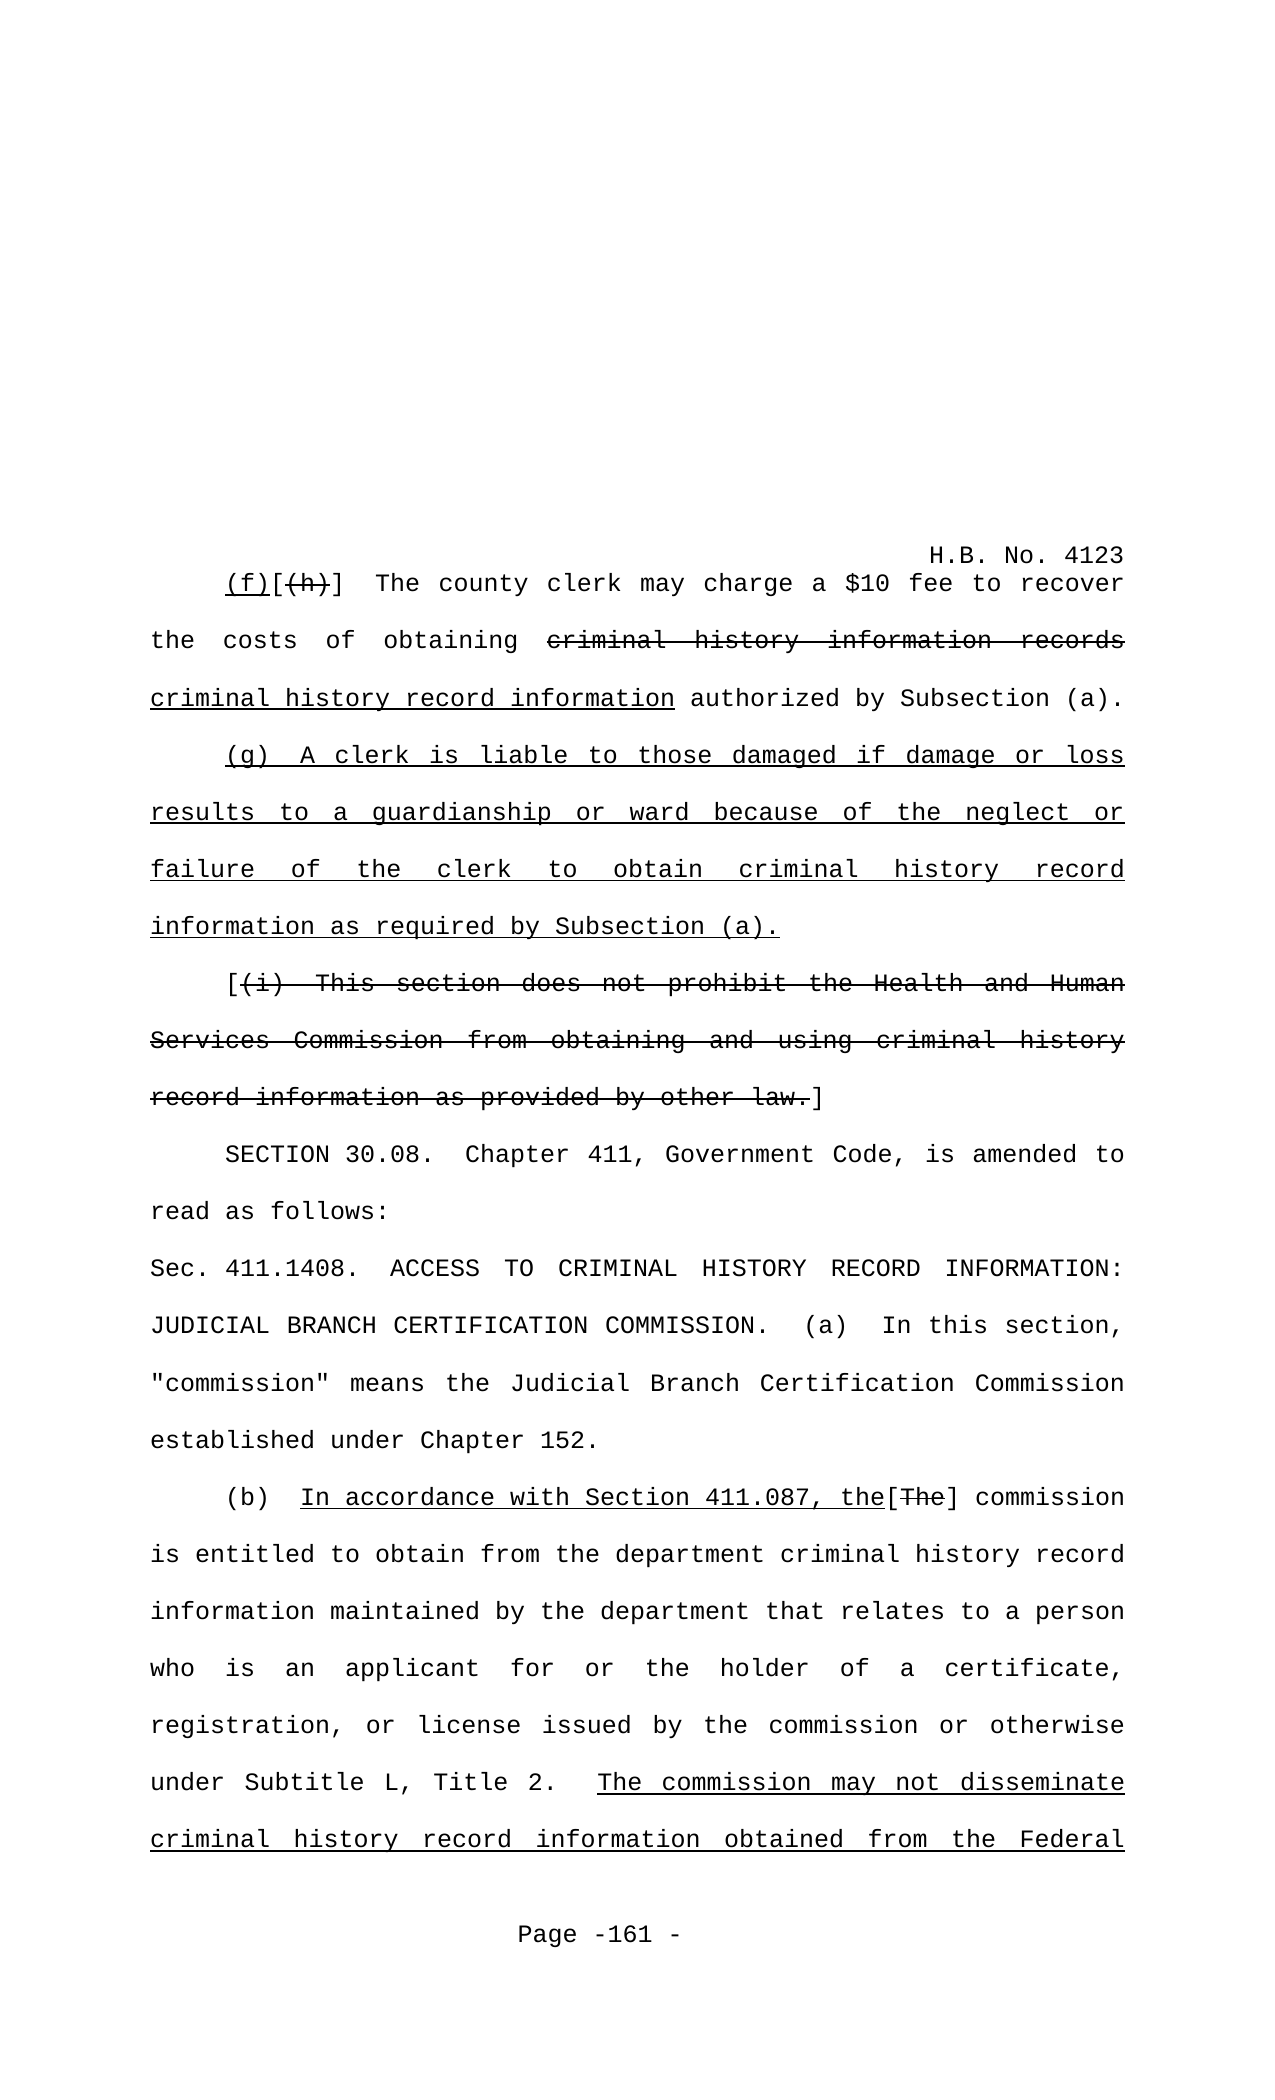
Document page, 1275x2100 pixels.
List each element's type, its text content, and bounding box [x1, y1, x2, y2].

text [(i) This section does not prohibit the Health and Human Services Commission from obtaining and using criminal history record information as provided by other law.] [150, 970, 1125, 1041]
text [(i) This section does not prohibit the Health and Human Services Commission from obtaining and using criminal history record information as provided by other law.] [150, 1043, 1125, 1113]
text (g) A clerk is liable to those damaged if damage or loss results to a guardianship or ward because of the neglect or failure of the clerk to obtain criminal history record information as required by Subsection (a). [150, 881, 1125, 942]
text Sec. 411.1408. ACCESS TO CRIMINAL HISTORY RECORD INFORMATION: JUDICIAL BRANCH CERTIFICATION COMMISSION. (a) In this section, "commission" means the Judicial Branch Certification Commission established under Chapter 152. [150, 1256, 1125, 1456]
text (g) A clerk is liable to those damaged if damage or loss results to a guardianship or ward because of the neglect or failure of the clerk to obtain criminal history record information as required by Subsection (a). [150, 742, 1125, 822]
text (g) A clerk is liable to those damaged if damage or loss results to a guardianship or ward because of the neglect or failure of the clerk to obtain criminal history record information as required by Subsection (a). [150, 824, 1125, 880]
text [150, 1484, 1125, 1850]
text (f)[(h)] The county clerk may charge a $10 fee to recover the costs of obtaining criminal history information records criminal history record information authorized by Subsection (a). [150, 571, 1125, 713]
text SECTION 30.08. Chapter 411, Government Code, is amended to read as follows: [150, 1142, 1125, 1227]
